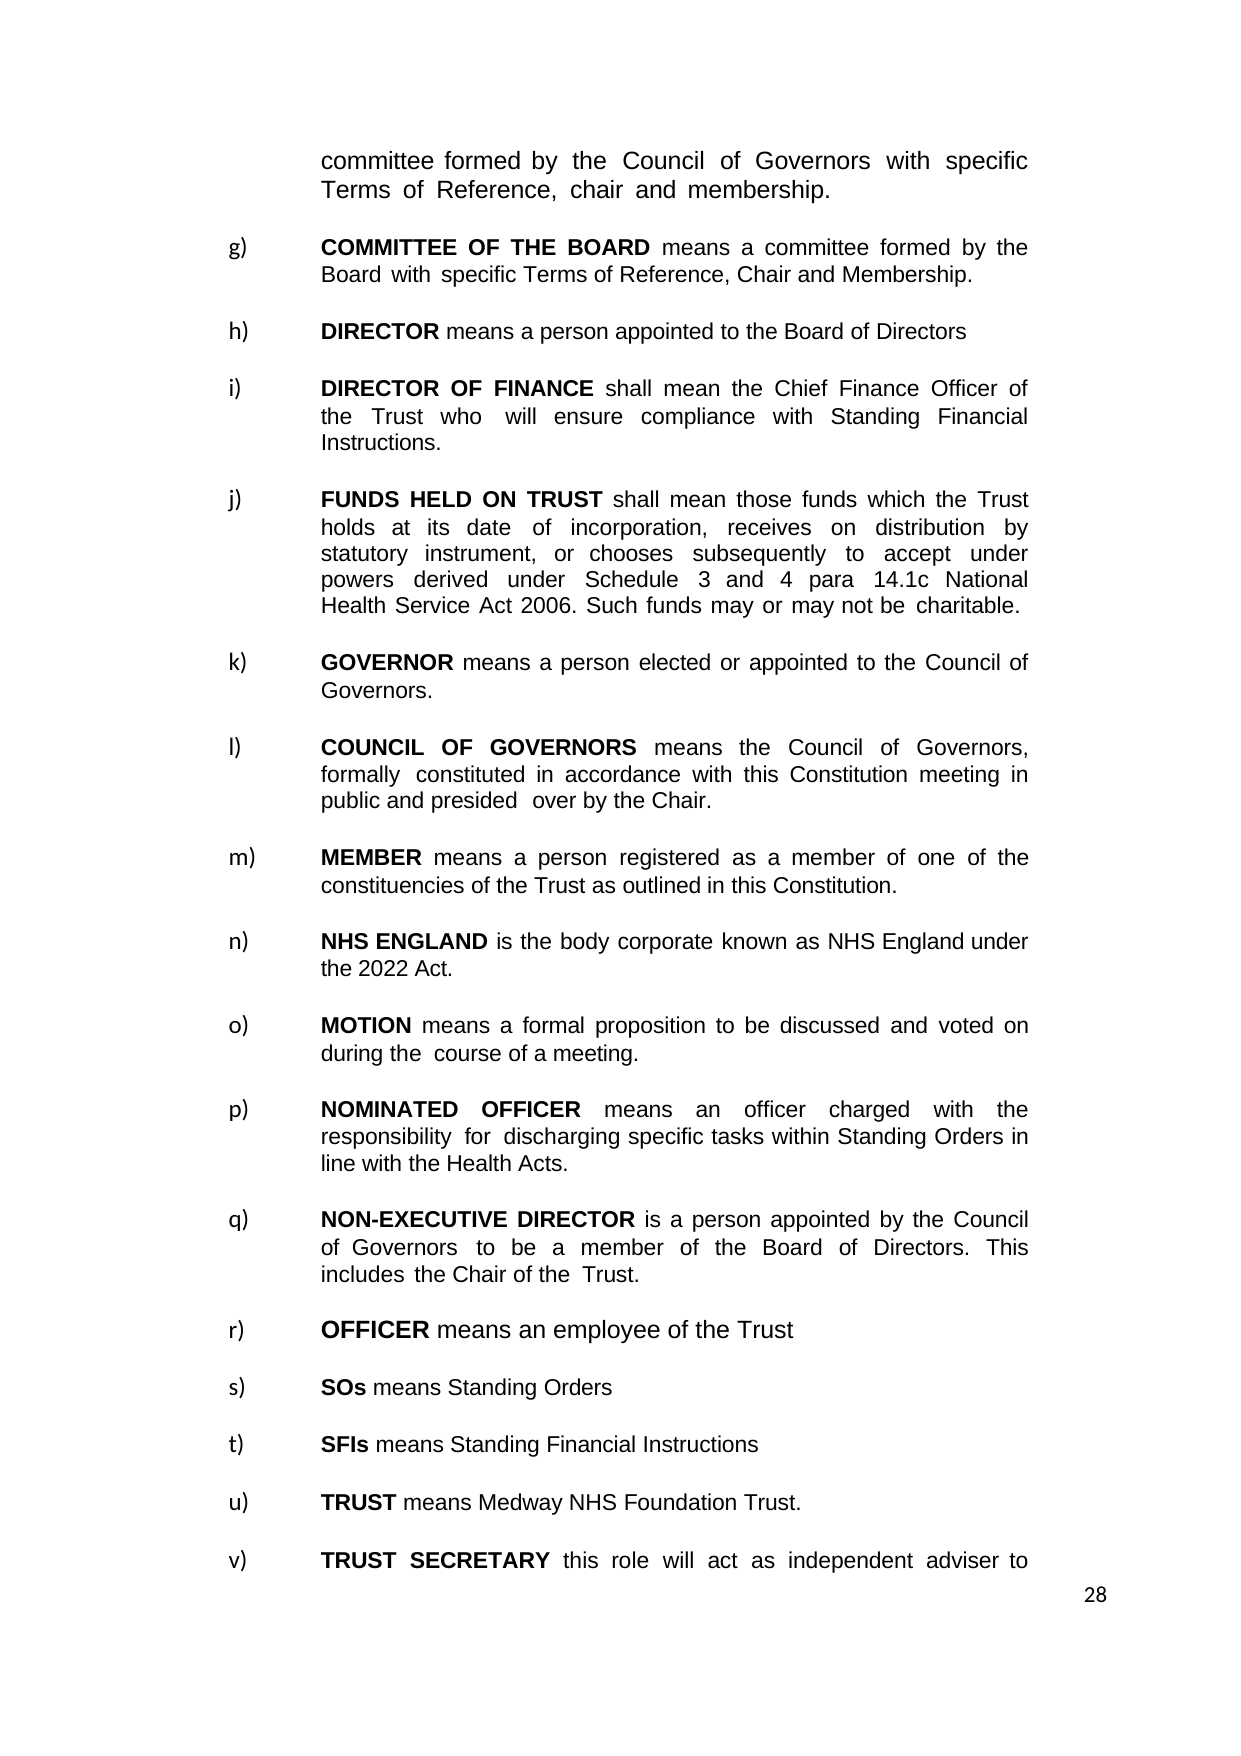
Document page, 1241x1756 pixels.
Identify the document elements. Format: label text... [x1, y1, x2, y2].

list SOs means Standing Orders [228, 1372, 1029, 1402]
list TRUST means Medway NHS Foundation Trust. [228, 1487, 1029, 1517]
list OFFICER means an employee of the Trust [228, 1314, 1029, 1345]
list GOVERNOR means a person elected or appointed to the Council of Governors. [228, 646, 1028, 703]
list MOTION means a formal proposition to be discussed and voted on during the course of a meeting. [228, 1009, 1029, 1066]
list NOMINATED OFFICER means an officer charged with the responsibility for discharging specific tasks within Standing Orders in line with the Health Acts. [228, 1093, 1029, 1176]
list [228, 146, 1028, 203]
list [228, 1545, 1029, 1575]
list COUNCIL OF GOVERNORS means the Council of Governors, formally constituted in accordance with this Constitution meeting in public and presided over by the Chair. [228, 731, 1029, 814]
list SFIs means Standing Financial Instructions [228, 1428, 1029, 1459]
list NON-EXECUTIVE DIRECTOR is a person appointed by the Council of Governors to be a member of the Board of Directors. This includes the Chair of the Trust. [228, 1204, 1029, 1287]
list DIRECTOR OF FINANCE shall mean the Chief Finance Officer of the Trust who will ensure compliance with Standing Financial Instructions. [228, 372, 1028, 455]
list NHS ENGLAND is the body corporate known as NHS England under the 2022 Act. [228, 925, 1029, 982]
list MEMBER means a person registered as a member of one of the constituencies of the Trust as outlined in this Constitution. [228, 841, 1029, 898]
list COMMITTEE OF THE BOARD means a committee formed by the Board with specific Terms of Reference, Chair and Membership. [228, 231, 1028, 288]
list FUNDS HELD ON TRUST shall mean those funds which the Trust holds at its date of incorporation, receives on distribution by statutory instrument, or chooses subsequently to accept under powers derived under Schedule 3 and 4 para 14.1c National Health Service Act 2006. Such funds may or may not be charitable. [228, 483, 1028, 619]
list DIRECTOR means a person appointed to the Board of Directors [228, 315, 1028, 346]
